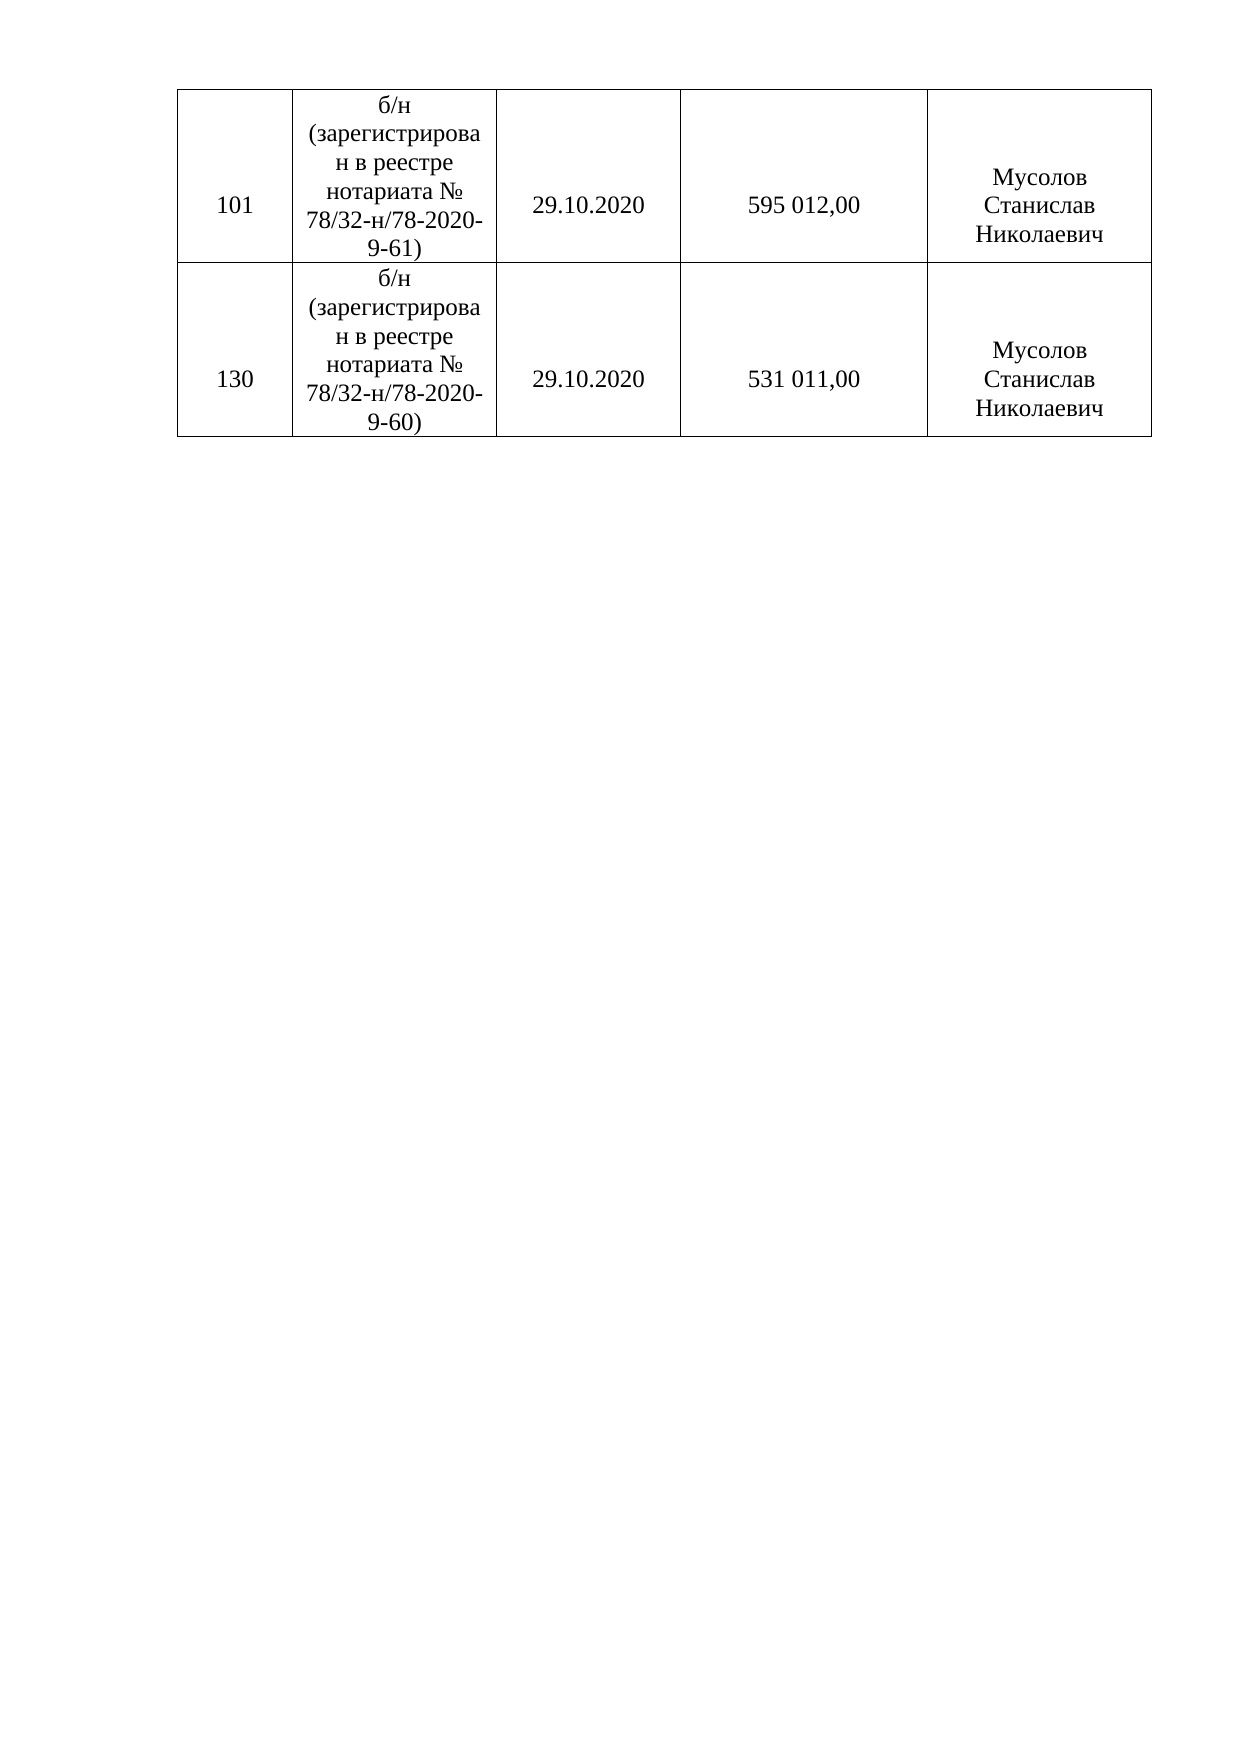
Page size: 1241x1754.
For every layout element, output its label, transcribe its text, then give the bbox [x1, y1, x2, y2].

table_cell б/н (зарегистрирован в реестре нотариата № 78/32-н/78-2020-9-60) [293, 263, 496, 436]
table_cell 29.10.2020 [497, 90, 680, 262]
table_cell Мусолов Станислав Николаевич [928, 263, 1151, 436]
table_cell б/н (зарегистрирован в реестре нотариата № 78/32-н/78-2020-9-61) [293, 90, 496, 262]
table_cell 130 [178, 263, 292, 436]
table_cell 101 [178, 90, 292, 262]
table_cell 531 011,00 [681, 263, 927, 436]
table_cell 595 012,00 [681, 90, 927, 262]
table_cell 29.10.2020 [497, 263, 680, 436]
table_cell Мусолов Станислав Николаевич [928, 90, 1151, 262]
